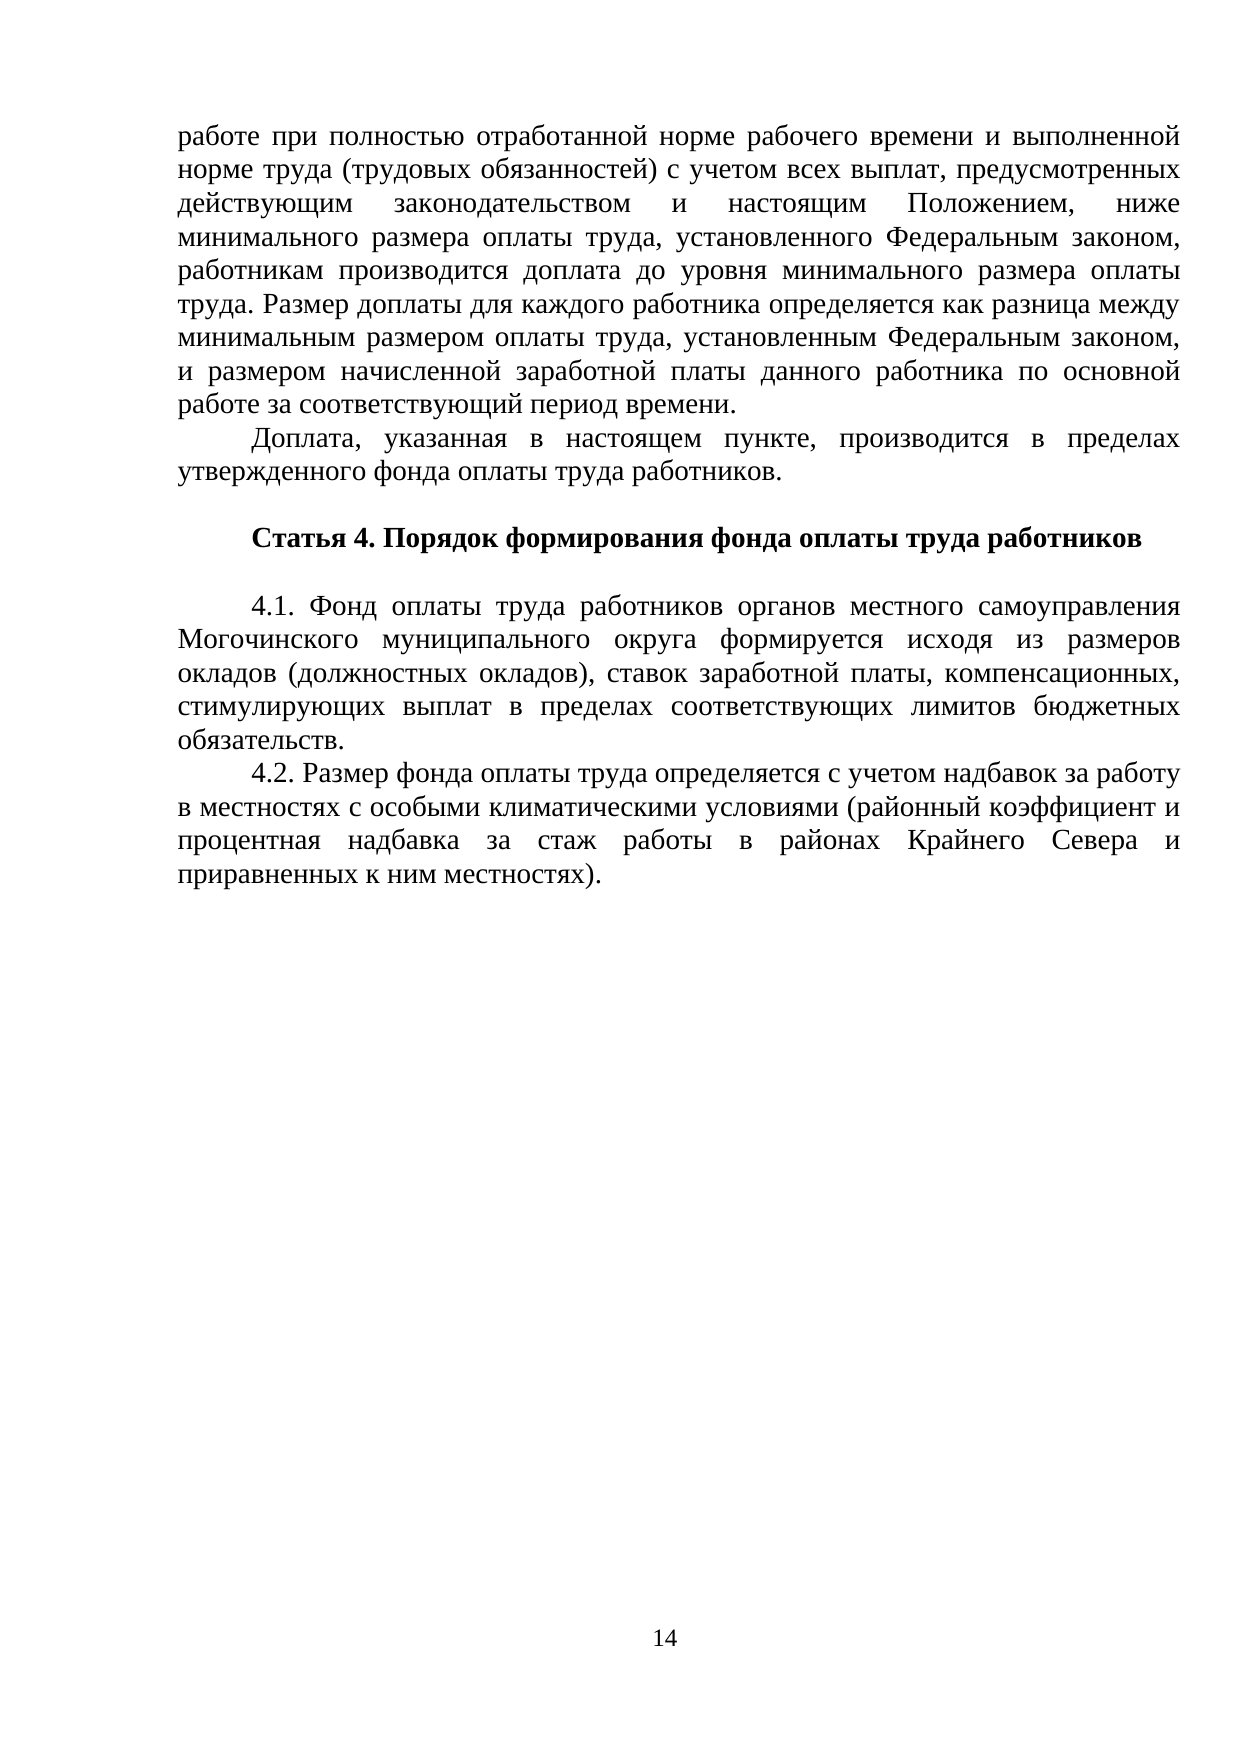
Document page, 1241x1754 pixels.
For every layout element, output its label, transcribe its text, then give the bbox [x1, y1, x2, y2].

text 4.1. Фонд оплаты труда работников органов местного самоуправления Могочинского муниципального округа формируется исходя из размеров окладов (должностных окладов), ставок заработной платы, компенсационных, стимулирующих выплат в пределах соответствующих лимитов бюджетных обязательств. [177, 588, 1181, 755]
text 4.2. Размер фонда оплаты труда определяется с учетом надбавок за работу в местностях с особыми климатическими условиями (районный коэффициент и процентная надбавка за стаж работы в районах Крайнего Севера и приравненных к ним местностях). [177, 755, 1181, 889]
text Доплата, указанная в настоящем пункте, производится в пределах утвержденного фонда оплаты труда работников. [177, 420, 1181, 487]
text Статья 4. Порядок формирования фонда оплаты труда работников [177, 521, 1181, 554]
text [177, 118, 1181, 420]
